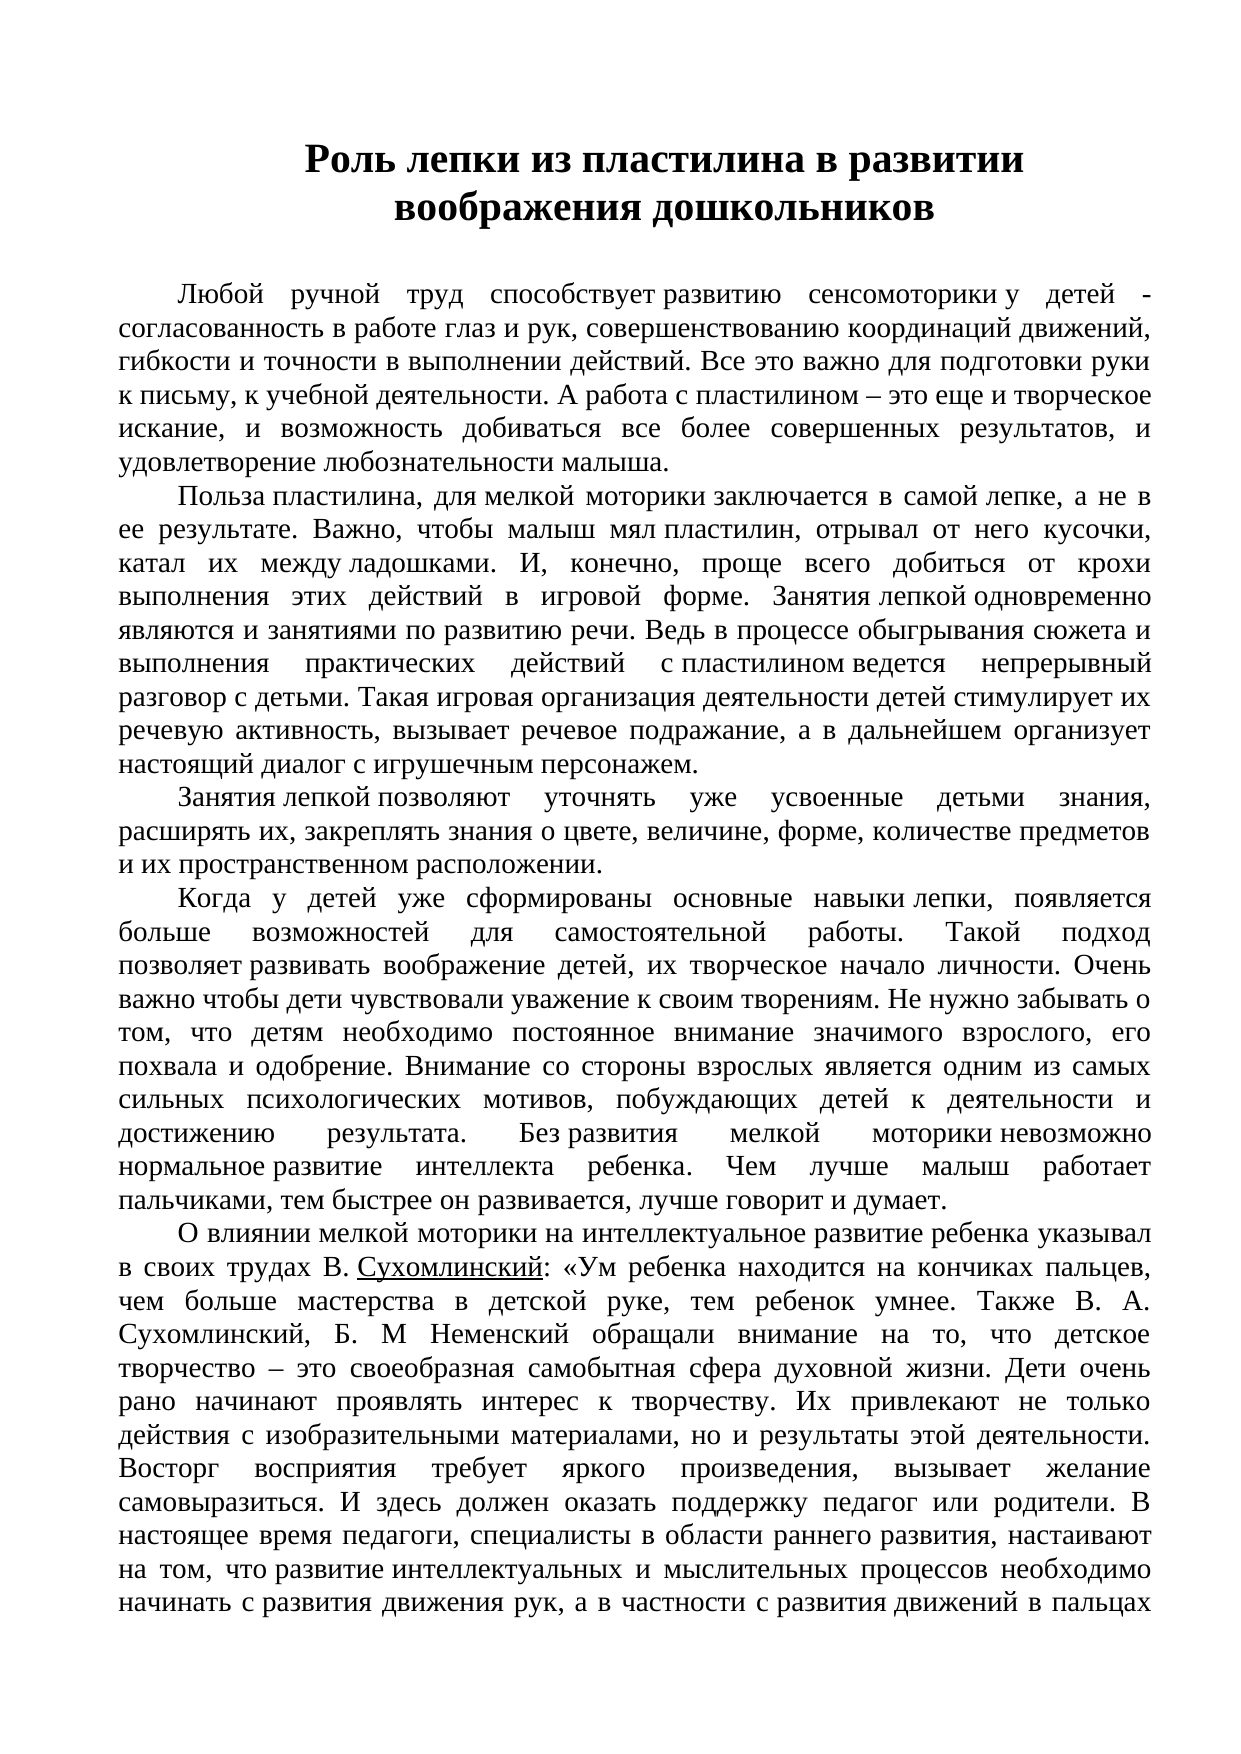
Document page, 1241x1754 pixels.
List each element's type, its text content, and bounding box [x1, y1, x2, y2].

text Любой ручной труд способствует развитию сенсомоторики у детей - согласованность в работе глаз и рук, совершенствованию координаций движений, гибкости и точности в выполнении действий. Все это важно для подготовки руки к письму, к учебной деятельности. А работа с пластилином – это еще и творческое искание, и возможность добиваться все более совершенных результатов, и удовлетворение любознательности малыша. [118, 276, 1152, 478]
text Когда у детей уже сформированы основные навыки лепки, появляется больше возможностей для самостоятельной работы. Такой подход позволяет развивать воображение детей, их творческое начало личности. Очень важно чтобы дети чувствовали уважение к своим творениям. Не нужно забывать о том, что детям необходимо постоянное внимание значимого взрослого, его похвала и одобрение. Внимание со стороны взрослых является одним из самых сильных психологических мотивов, побуждающих детей к деятельности и достижению результата. Без развития мелкой моторики невозможно нормальное развитие интеллекта ребенка. Чем лучше малыш работает пальчиками, тем быстрее он развивается, лучше говорит и думает. [118, 880, 1152, 1216]
text Занятия лепкой позволяют уточнять уже усвоенные детьми знания, расширять их, закреплять знания о цвете, величине, форме, количестве предметов и их пространственном расположении. [118, 779, 1152, 880]
text Польза пластилина, для мелкой моторики заключается в самой лепке, а не в ее результате. Важно, чтобы малыш мял пластилин, отрывал от него кусочки, катал их между ладошками. И, конечно, проще всего добиться от крохи выполнения этих действий в игровой форме. Занятия лепкой одновременно являются и занятиями по развитию речи. Ведь в процессе обыгрывания сюжета и выполнения практических действий с пластилином ведется непрерывный разговор с детьми. Такая игровая организация деятельности детей стимулирует их речевую активность, вызывает речевое подражание, а в дальнейшем организует настоящий диалог с игрушечным персонажем. [118, 478, 1152, 779]
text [118, 1216, 1152, 1618]
text Роль лепки из пластилина в развитии воображения дошкольников [177, 134, 1152, 229]
